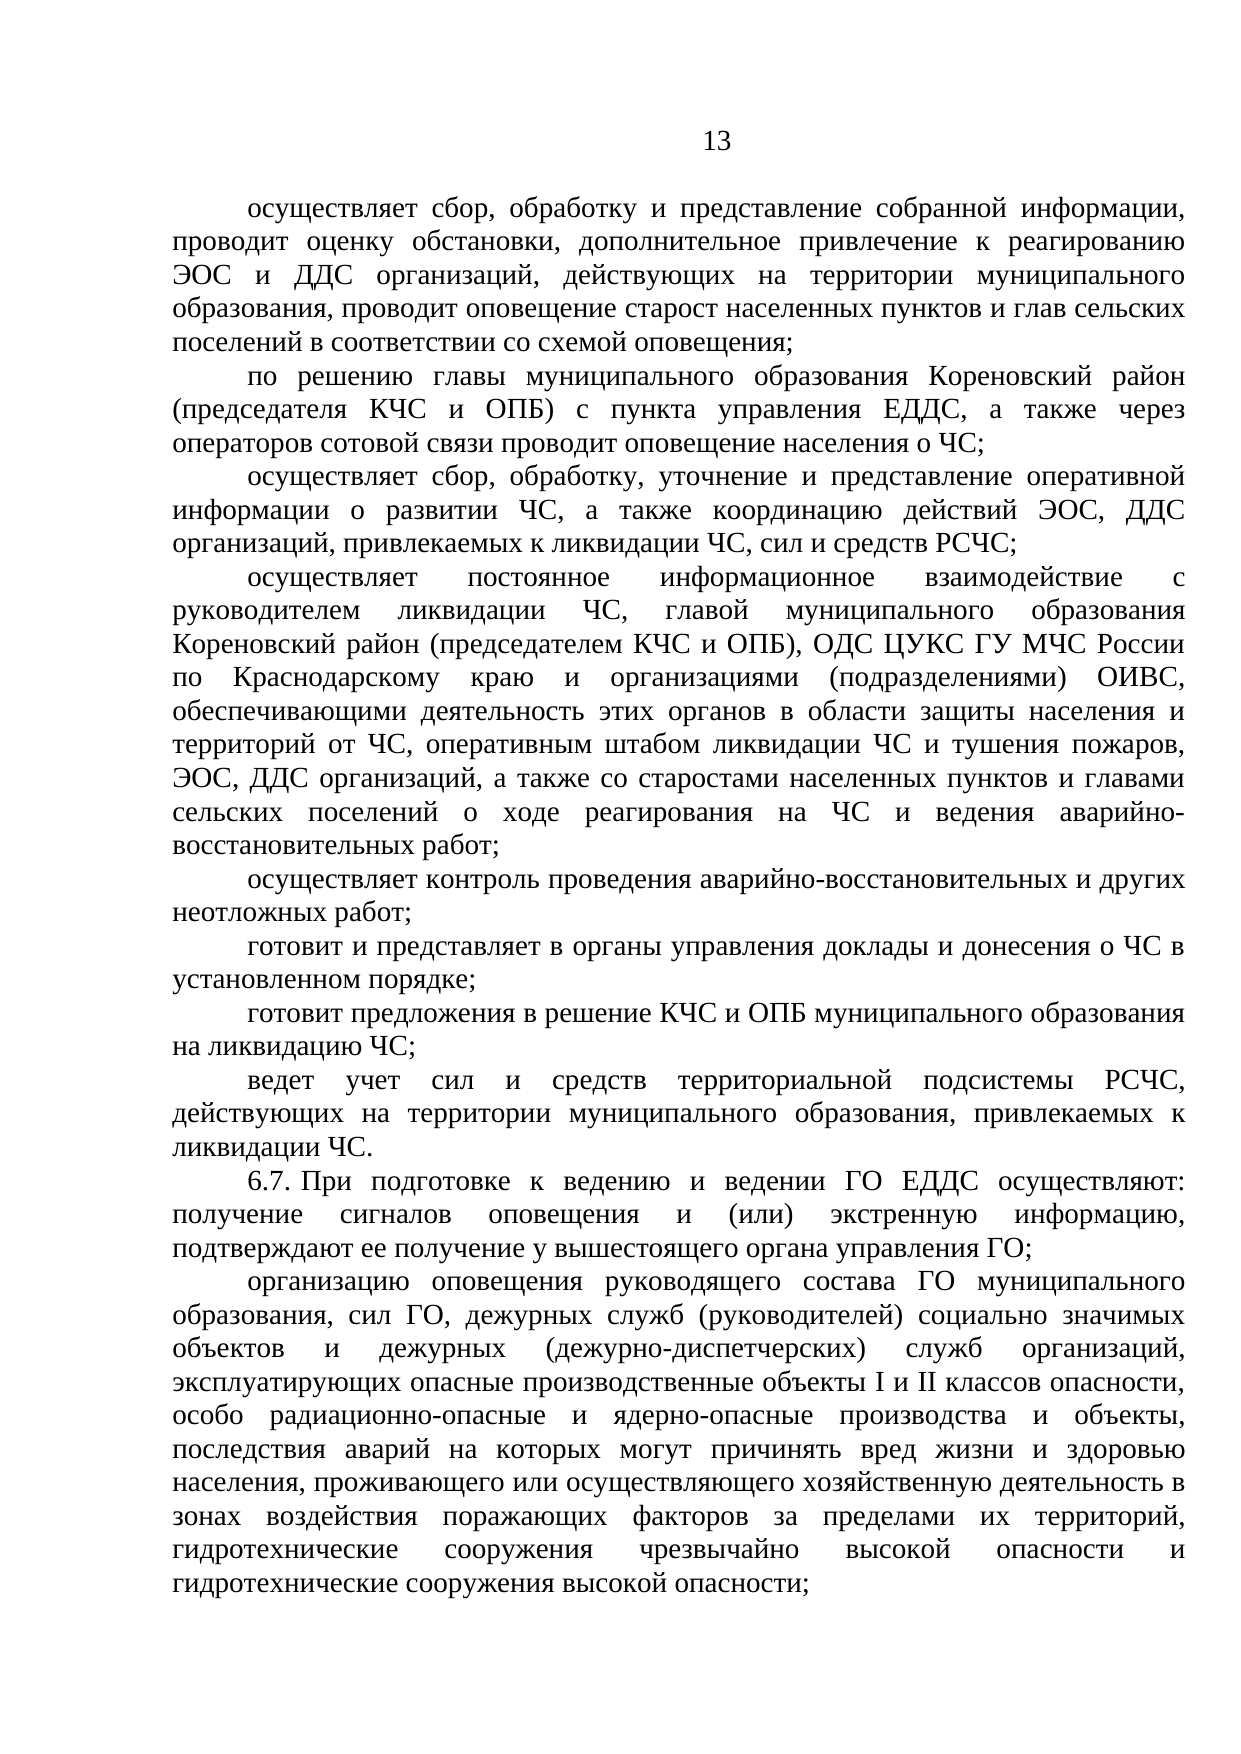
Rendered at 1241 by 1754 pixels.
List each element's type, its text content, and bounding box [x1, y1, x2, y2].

text осуществляет контроль проведения аварийно-восстановительных и других неотложных работ; [172, 861, 1186, 928]
text осуществляет сбор, обработку и представление собранной информации, проводит оценку обстановки, дополнительное привлечение к реагированию ЭОС и ДДС организаций, действующих на территории муниципального образования, проводит оповещение старост населенных пунктов и глав сельских поселений в соответствии со схемой оповещения; [172, 190, 1186, 358]
text осуществляет постоянное информационное взаимодействие с руководителем ликвидации ЧС, главой муниципального образования Кореновский район (председателем КЧС и ОПБ), ОДС ЦУКС ГУ МЧС России по Краснодарскому краю и организациями (подразделениями) ОИВС, обеспечивающими деятельность этих органов в области защиты населения и территорий от ЧС, оперативным штабом ликвидации ЧС и тушения пожаров, ЭОС, ДДС организаций, а также со старостами населенных пунктов и главами сельских поселений о ходе реагирования на ЧС и ведения аварийно-восстановительных работ; [172, 559, 1186, 861]
text готовит и представляет в органы управления доклады и донесения о ЧС в установленном порядке; [172, 928, 1186, 995]
text готовит предложения в решение КЧС и ОПБ муниципального образования на ликвидацию ЧС; [172, 995, 1186, 1062]
list При подготовке к ведению и ведении ГО ЕДДС осуществляют: получение сигналов оповещения и (или) экстренную информацию, подтверждают ее получение у вышестоящего органа управления ГО; [172, 1163, 1186, 1263]
text по решению главы муниципального образования Кореновский район (председателя КЧС и ОПБ) с пункта управления ЕДДС, а также через операторов сотовой связи проводит оповещение населения о ЧС; [172, 358, 1186, 458]
text 13 [172, 123, 1186, 156]
text ведет учет сил и средств территориальной подсистемы РСЧС, действующих на территории муниципального образования, привлекаемых к ликвидации ЧС. [172, 1062, 1186, 1163]
text организацию оповещения руководящего состава ГО муниципального образования, сил ГО, дежурных служб (руководителей) социально значимых объектов и дежурных (дежурно-диспетчерских) служб организаций, эксплуатирующих опасные производственные объекты I и II классов опасности, особо радиационно-опасные и ядерно-опасные производства и объекты, последствия аварий на которых могут причинять вред жизни и здоровью населения, проживающего или осуществляющего хозяйственную деятельность в зонах воздействия поражающих факторов за пределами их территорий, гидротехнические сооружения чрезвычайно высокой опасности и гидротехнические сооружения высокой опасности; [172, 1263, 1186, 1599]
text осуществляет сбор, обработку, уточнение и представление оперативной информации о развитии ЧС, а также координацию действий ЭОС, ДДС организаций, привлекаемых к ликвидации ЧС, сил и средств РСЧС; [172, 458, 1186, 559]
